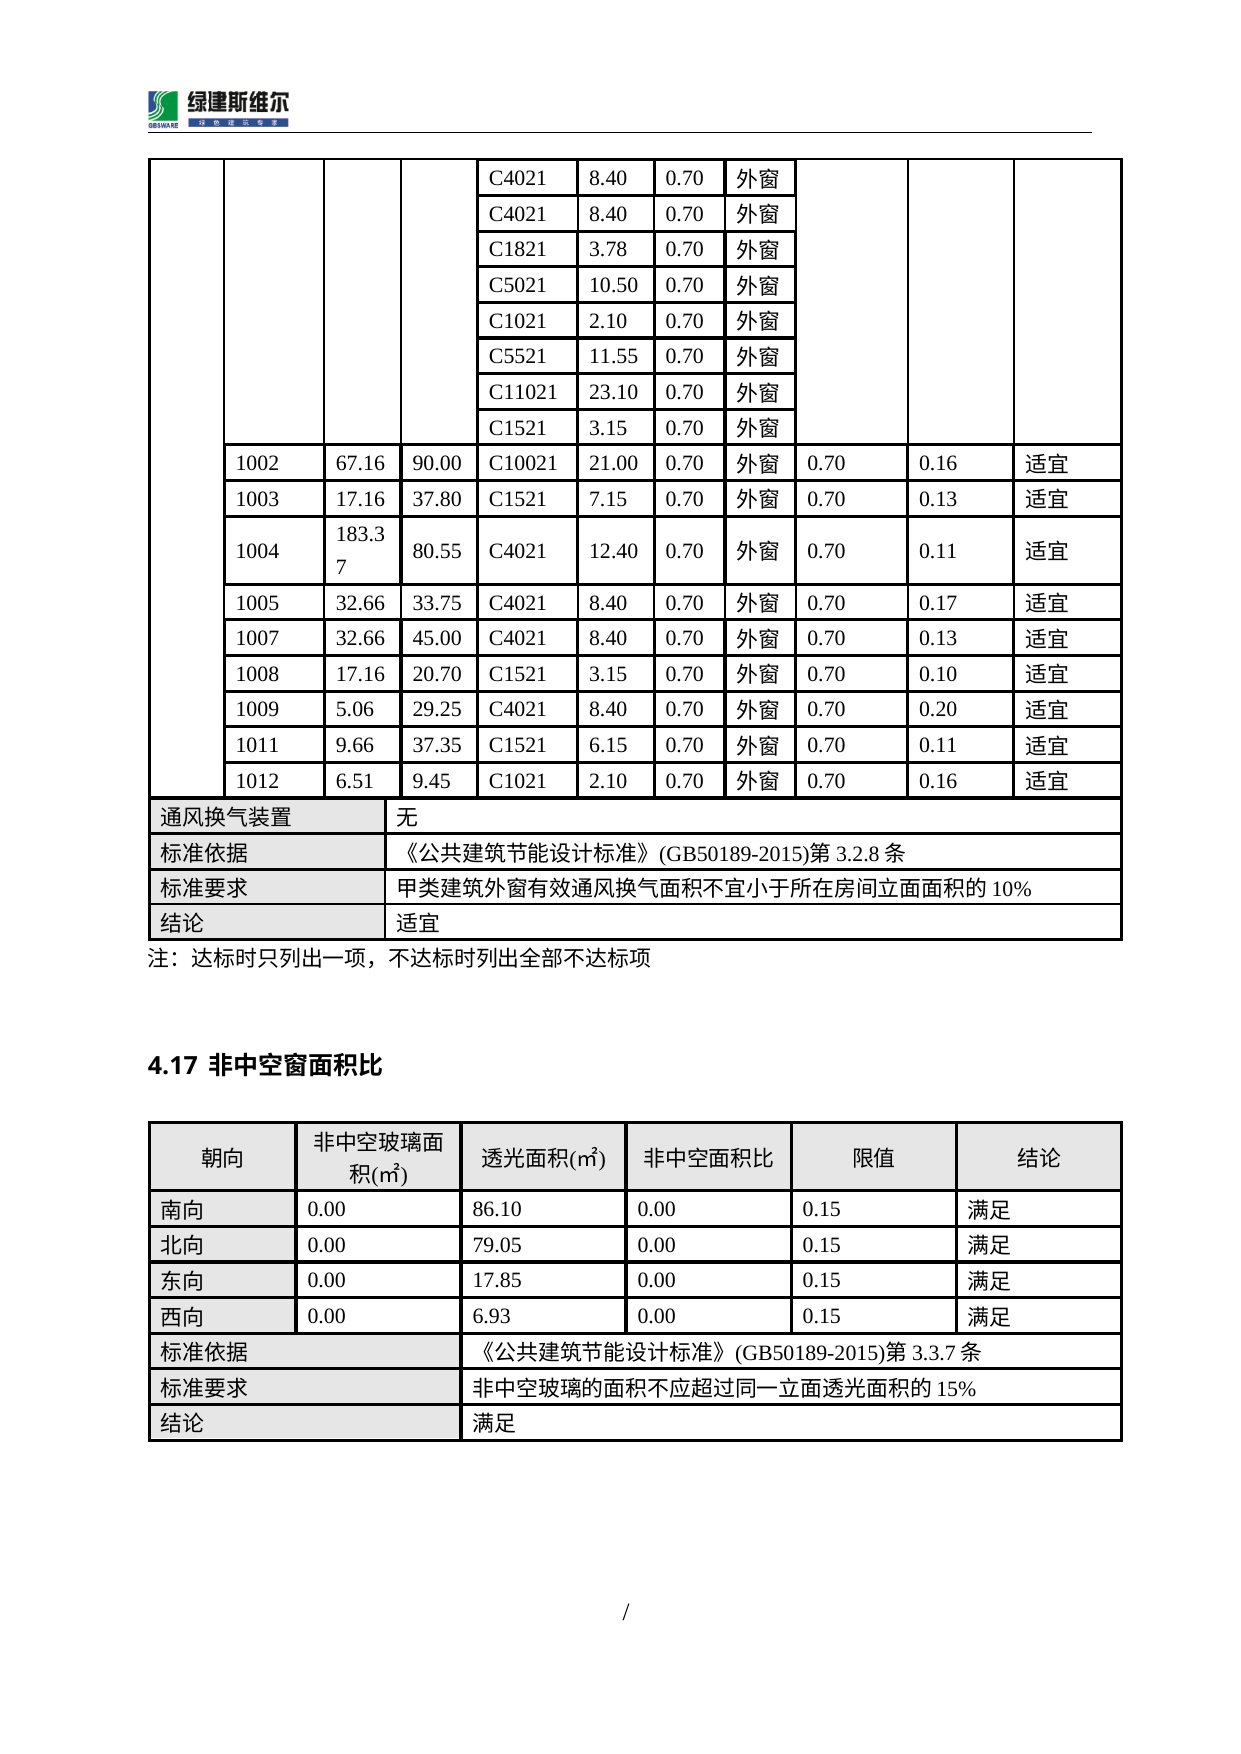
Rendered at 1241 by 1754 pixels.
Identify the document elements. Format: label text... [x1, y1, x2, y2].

table_cell 5.06 [326, 693, 399, 725]
table_cell 2.10 [579, 304, 653, 336]
table_cell 9.66 [326, 728, 399, 761]
table_cell C1521 [479, 657, 576, 689]
table_cell 适宜 [1015, 693, 1120, 725]
table_cell 0.70 [656, 411, 723, 443]
table_cell 20.70 [403, 657, 476, 689]
table_cell 适宜 [1015, 586, 1120, 618]
table_cell 6.15 [579, 728, 653, 761]
table_cell 0.70 [656, 268, 723, 301]
table_cell 南向 [151, 1192, 294, 1225]
table_cell 非中空玻璃的面积不应超过同一立面透光面积的15% [463, 1370, 1120, 1403]
table_cell C1021 [479, 764, 576, 796]
table_header 非中空面积比 [628, 1124, 790, 1189]
table_cell 1008 [226, 657, 323, 689]
table_cell 0.70 [656, 693, 723, 725]
text 注：达标时只列出一项，不达标时列出全部不达标项 [148, 941, 1092, 973]
table_cell 外窗 [727, 268, 794, 301]
table_header 非中空玻璃面积(㎡) [298, 1124, 459, 1189]
table_header 结论 [958, 1124, 1120, 1189]
table_cell 适宜 [1015, 446, 1120, 479]
table_cell 0.70 [797, 621, 906, 654]
table_cell 0.15 [793, 1299, 955, 1332]
table_cell 《公共建筑节能设计标准》(GB50189-2015)第3.2.8条 [387, 835, 1120, 868]
table_cell 0.13 [909, 482, 1012, 514]
table_cell 3.15 [579, 411, 653, 443]
table_cell 0.70 [797, 693, 906, 725]
table_cell 80.55 [403, 518, 476, 583]
table_cell 0.70 [656, 304, 723, 336]
table_cell 适宜 [1015, 482, 1120, 514]
table_cell 满足 [958, 1264, 1120, 1296]
table_cell 外窗 [727, 161, 794, 194]
table_cell 8.40 [579, 197, 653, 229]
table_cell 3.78 [579, 233, 653, 265]
table_cell 67.16 [326, 446, 399, 479]
table_cell 7.15 [579, 482, 653, 514]
table_cell 29.25 [403, 693, 476, 725]
table_cell 3.15 [579, 657, 653, 689]
table_cell 0.70 [655, 197, 724, 229]
subtitle 非中空窗面积比 [148, 1031, 1092, 1096]
picture [147, 88, 290, 130]
table_cell 0.70 [656, 482, 723, 514]
table_cell 1007 [226, 621, 323, 654]
table_cell 外窗 [727, 693, 794, 725]
table_cell C1021 [479, 304, 576, 336]
table_cell 外窗 [727, 657, 794, 689]
table_cell 1009 [226, 693, 323, 725]
table_cell 0.16 [909, 446, 1012, 479]
table_cell 适宜 [1015, 728, 1120, 761]
table_cell 0.00 [298, 1264, 459, 1296]
table_cell 0.70 [656, 375, 723, 408]
table_header 透光面积(㎡) [463, 1124, 624, 1189]
table_cell 满足 [463, 1406, 1120, 1438]
table_cell 外窗 [727, 340, 794, 372]
table_cell 0.00 [628, 1192, 790, 1225]
table_cell 0.15 [793, 1264, 955, 1296]
table_cell C4021 [479, 518, 576, 583]
table_cell 1011 [226, 728, 323, 761]
table_cell 1005 [225, 586, 323, 618]
table_cell 183.37 [326, 518, 399, 583]
table_cell 外窗 [727, 411, 794, 443]
table_cell 适宜 [386, 905, 1120, 938]
table_cell 23.10 [579, 375, 653, 408]
table_cell 32.66 [326, 621, 399, 654]
table_cell 1002 [226, 446, 323, 479]
table_cell 标准要求 [151, 1370, 459, 1403]
table_cell 适宜 [1015, 518, 1120, 583]
table_cell 外窗 [727, 304, 794, 336]
table_cell 0.70 [797, 657, 906, 689]
table_cell 12.40 [579, 518, 653, 583]
table_cell 北向 [151, 1228, 294, 1260]
table_cell 0.70 [797, 482, 906, 514]
table_cell 0.00 [298, 1192, 459, 1225]
table_cell 1004 [226, 518, 323, 583]
table_cell 满足 [958, 1299, 1120, 1332]
table_cell 10.50 [579, 268, 653, 301]
table_cell 标准要求 [151, 871, 384, 903]
table_cell 0.16 [909, 764, 1012, 796]
table_cell 外窗 [727, 233, 794, 265]
table_cell C4021 [479, 197, 577, 229]
table_cell 0.11 [909, 728, 1012, 761]
table_cell 无 [387, 800, 1120, 832]
table_cell 0.10 [909, 657, 1012, 689]
table_cell 结论 [151, 905, 384, 938]
table_cell 11.55 [579, 340, 653, 372]
table_cell 8.40 [579, 693, 653, 725]
table_cell 17.16 [326, 657, 399, 689]
table_cell C11021 [479, 375, 576, 408]
table_cell 0.00 [628, 1228, 790, 1260]
table_cell 适宜 [1015, 621, 1120, 654]
table_cell 0.70 [656, 518, 723, 583]
table_cell 结论 [151, 1406, 459, 1438]
table_header 限值 [793, 1124, 955, 1189]
table_cell 0.70 [797, 446, 906, 479]
table_cell 外窗 [727, 446, 794, 479]
table_cell 适宜 [1015, 657, 1120, 689]
table_cell 0.70 [656, 764, 723, 796]
table_cell 0.00 [628, 1299, 790, 1332]
table_cell 17.85 [463, 1264, 624, 1296]
table_cell 0.15 [793, 1228, 955, 1260]
table_cell 外窗 [726, 586, 795, 618]
table_cell 外窗 [727, 375, 794, 408]
table_cell 21.00 [579, 446, 653, 479]
table_cell 《公共建筑节能设计标准》(GB50189-2015)第3.3.7条 [463, 1335, 1120, 1367]
table_cell 9.45 [403, 764, 476, 796]
table_cell 0.00 [298, 1228, 459, 1260]
table_cell 6.93 [463, 1299, 624, 1332]
table_cell C1821 [479, 233, 576, 265]
table_cell 0.70 [797, 518, 906, 583]
table_cell C1521 [479, 411, 576, 443]
table_cell 0.00 [298, 1299, 459, 1332]
table_cell 适宜 [1015, 764, 1120, 796]
table_cell 满足 [958, 1228, 1120, 1260]
table_cell C4021 [479, 586, 577, 618]
table_cell 满足 [958, 1192, 1120, 1225]
table_cell 0.13 [909, 621, 1012, 654]
table_cell 0.70 [656, 340, 723, 372]
table_cell 2.10 [579, 764, 653, 796]
table_cell 33.75 [402, 586, 476, 618]
table_cell 外窗 [727, 728, 794, 761]
table_cell 8.40 [579, 161, 653, 194]
table_cell 通风换气装置 [151, 800, 384, 832]
table_cell 外窗 [727, 621, 794, 654]
table_cell C4021 [479, 621, 576, 654]
table_cell 86.10 [463, 1192, 624, 1225]
table_header 朝向 [151, 1124, 294, 1189]
table_cell 6.51 [326, 764, 399, 796]
table_cell 西向 [151, 1299, 294, 1332]
table_cell C4021 [479, 693, 576, 725]
table_cell 32.66 [325, 586, 400, 618]
table_cell 0.17 [909, 586, 1013, 618]
table_cell C1521 [479, 728, 576, 761]
table_cell 0.70 [797, 586, 907, 618]
table_cell 0.70 [656, 161, 723, 194]
table_cell 0.70 [656, 233, 723, 265]
table_cell 标准依据 [151, 1335, 459, 1367]
table_cell 0.70 [656, 446, 723, 479]
table_cell 0.70 [797, 728, 906, 761]
table_cell C4021 [479, 161, 576, 194]
table_cell 外窗 [726, 197, 795, 229]
table_cell 0.15 [793, 1192, 955, 1225]
table_cell 外窗 [727, 764, 794, 796]
table_cell 8.40 [579, 621, 653, 654]
table_cell 79.05 [463, 1228, 624, 1260]
table_cell 90.00 [403, 446, 476, 479]
table_cell 0.70 [655, 586, 724, 618]
table_cell 0.70 [656, 728, 723, 761]
table_cell 标准依据 [151, 835, 384, 868]
table_cell C5021 [479, 268, 576, 301]
table_cell C5521 [479, 340, 576, 372]
table_cell C1521 [479, 482, 576, 514]
table_cell 1012 [226, 764, 323, 796]
table_cell 8.40 [579, 586, 653, 618]
table_cell 0.70 [797, 764, 906, 796]
table_cell 1003 [226, 482, 323, 514]
table_cell 17.16 [326, 482, 399, 514]
table_cell 0.00 [628, 1264, 790, 1296]
table_cell 0.11 [909, 518, 1012, 583]
table_cell 外窗 [727, 482, 794, 514]
table_cell 0.20 [909, 693, 1012, 725]
table_cell 37.80 [403, 482, 476, 514]
table_cell 甲类建筑外窗有效通风换气面积不宜小于所在房间立面面积的10% [386, 871, 1120, 903]
table_cell 外窗 [727, 518, 794, 583]
table_cell C10021 [479, 446, 576, 479]
table_cell 0.70 [656, 621, 723, 654]
table_cell 东向 [151, 1264, 294, 1296]
table_cell 37.35 [403, 728, 476, 761]
table_cell 0.70 [656, 657, 723, 689]
table_cell 45.00 [403, 621, 476, 654]
